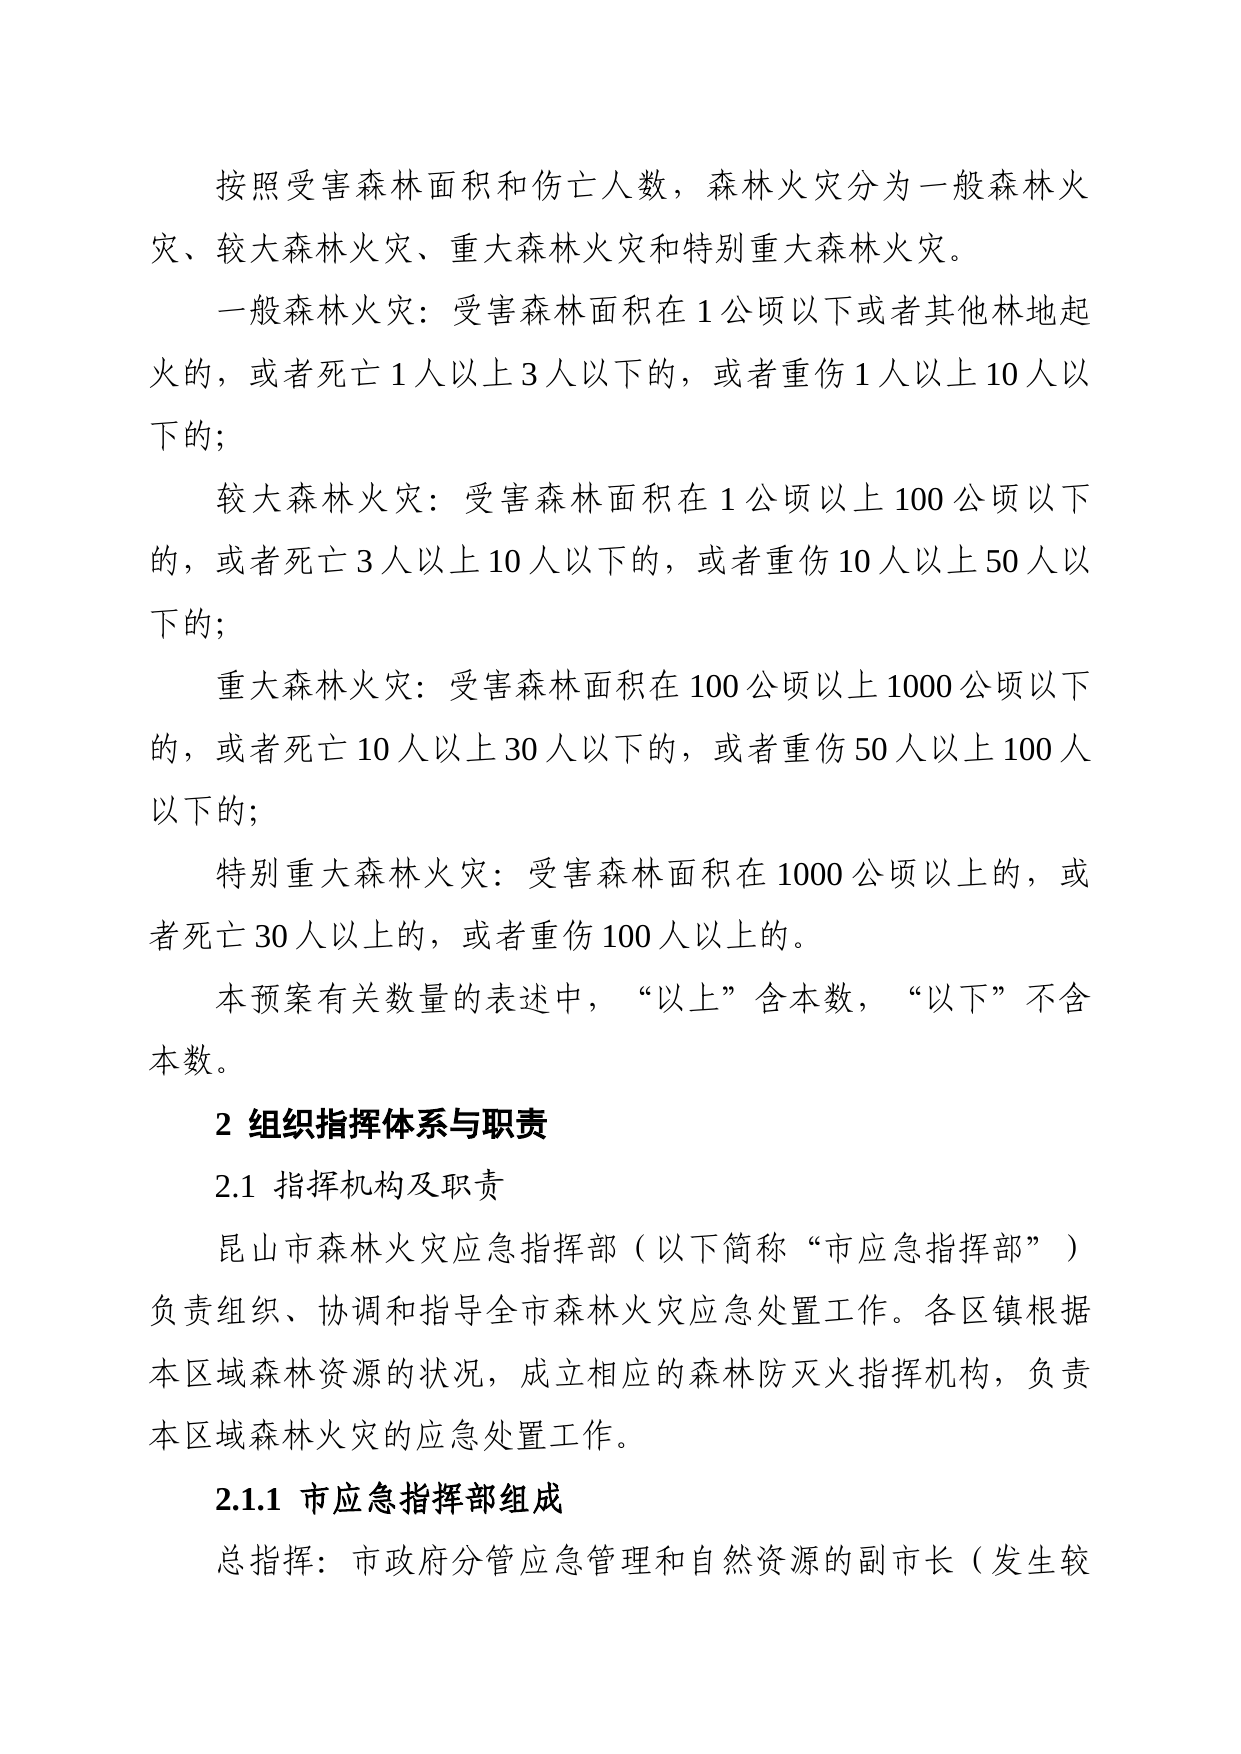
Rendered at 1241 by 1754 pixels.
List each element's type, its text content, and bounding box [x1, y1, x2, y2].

text 2 组织指挥体系与职责 [148, 1085, 1092, 1148]
text 一般森林火灾：受害森林面积在1公顷以下或者其他林地起火的，或者死亡1人以上3人以下的，或者重伤1人以上10人以下的； [148, 273, 1092, 460]
text 2.1.1 市应急指挥部组成 [148, 1460, 1092, 1523]
text 昆山市森林火灾应急指挥部（以下简称“市应急指挥部”）负责组织、协调和指导全市森林火灾应急处置工作。各区镇根据本区域森林资源的状况，成立相应的森林防灭火指挥机构，负责本区域森林火灾的应急处置工作。 [148, 1210, 1092, 1460]
text 本预案有关数量的表述中，“以上”含本数，“以下”不含本数。 [148, 960, 1092, 1085]
text 重大森林火灾：受害森林面积在100公顷以上1000公顷以下的，或者死亡10人以上30人以下的，或者重伤50人以上100人以下的； [148, 648, 1092, 835]
text 特别重大森林火灾：受害森林面积在1000公顷以上的，或者死亡30人以上的，或者重伤100人以上的。 [148, 835, 1092, 960]
text 较大森林火灾：受害森林面积在1公顷以上100公顷以下的，或者死亡3人以上10人以下的，或者重伤10人以上50人以下的； [148, 460, 1092, 648]
text 2.1 指挥机构及职责 [148, 1148, 1092, 1210]
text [148, 1523, 1092, 1585]
text 按照受害森林面积和伤亡人数，森林火灾分为一般森林火灾、较大森林火灾、重大森林火灾和特别重大森林火灾。 [148, 148, 1092, 273]
